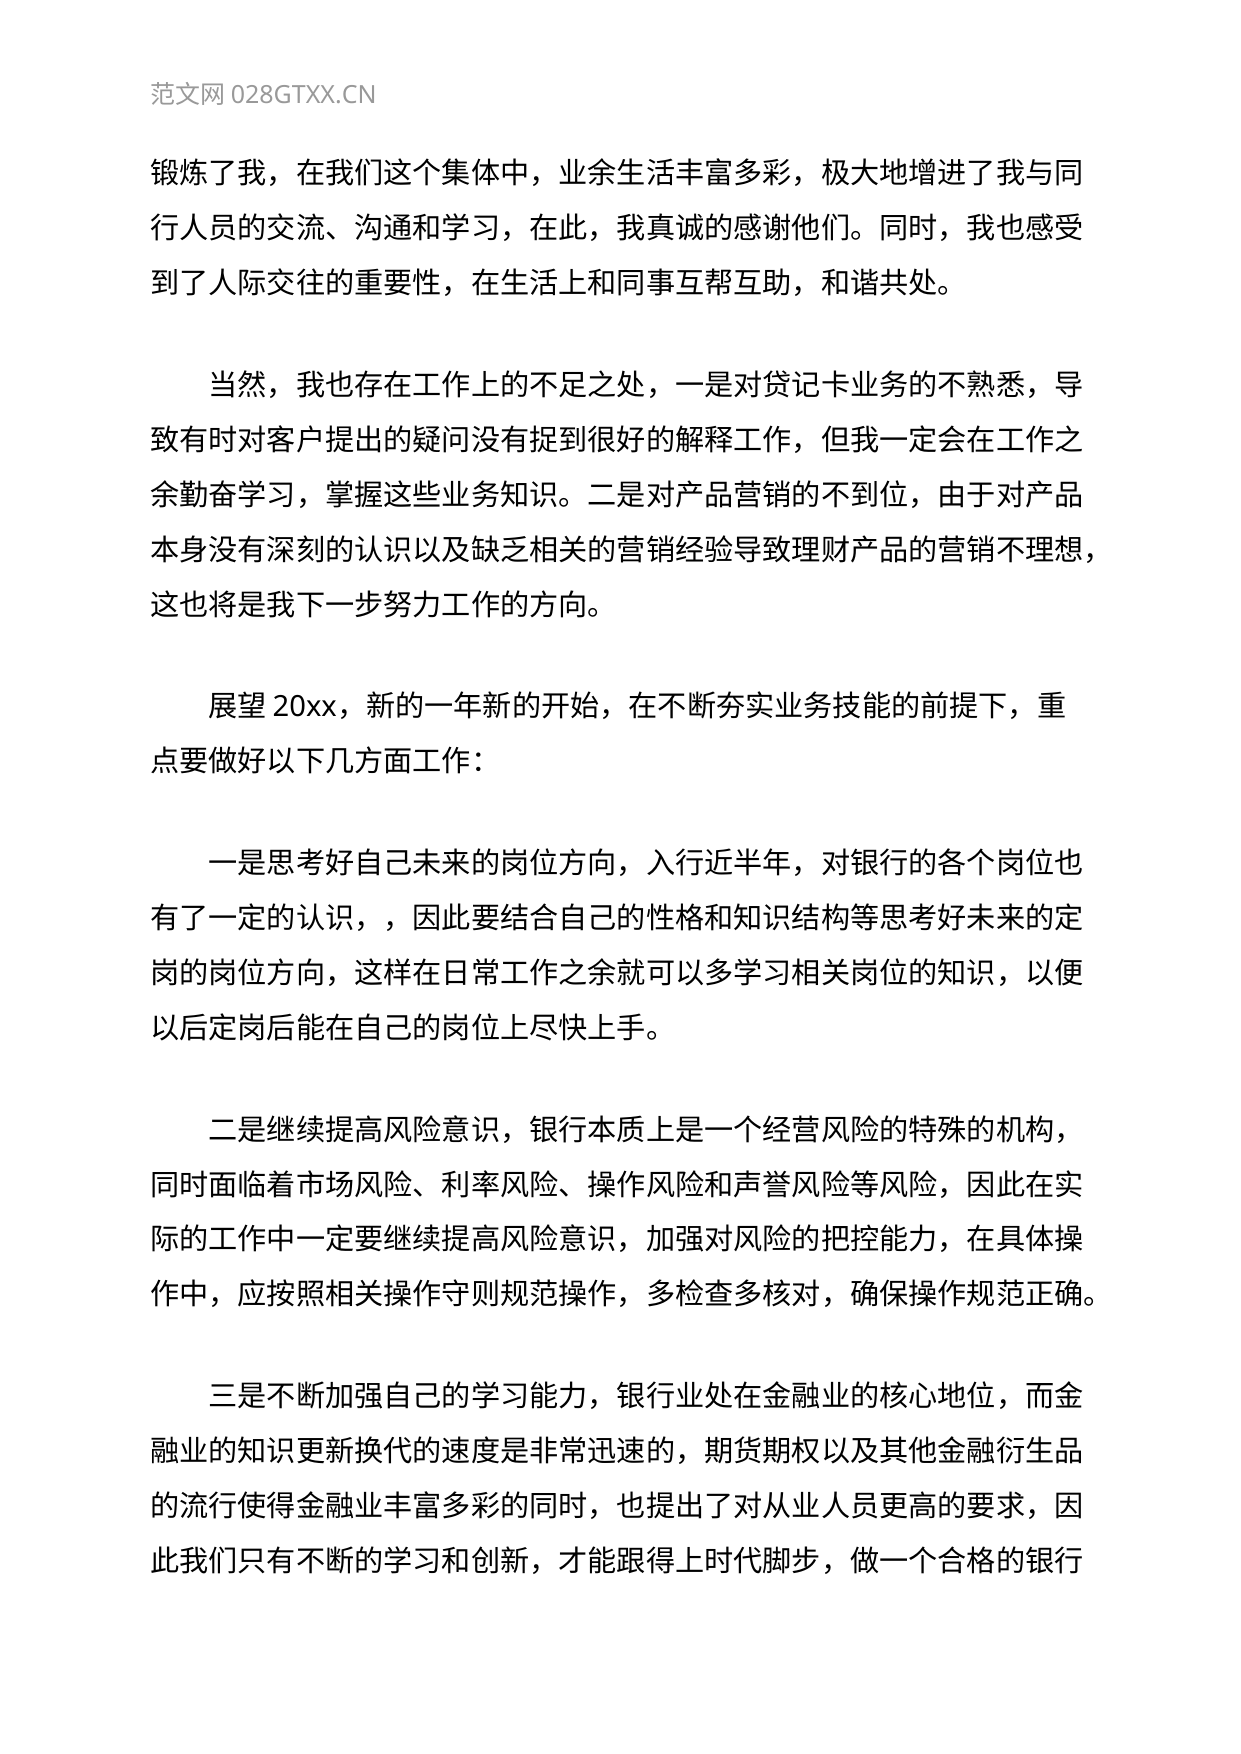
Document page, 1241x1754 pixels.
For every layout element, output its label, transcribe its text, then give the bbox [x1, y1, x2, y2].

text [150, 150, 1090, 302]
text 当然，我也存在工作上的不足之处，一是对贷记卡业务的不熟悉，导致有时对客户提出的疑问没有捉到很好的解释工作，但我一定会在工作之余勤奋学习，掌握这些业务知识。二是对产品营销的不到位，由于对产品本身没有深刻的认识以及缺乏相关的营销经验导致理财产品的营销不理想，这也将是我下一步努力工作的方向。 [150, 362, 1090, 623]
text 二是继续提高风险意识，银行本质上是一个经营风险的特殊的机构，同时面临着市场风险、利率风险、操作风险和声誉风险等风险，因此在实际的工作中一定要继续提高风险意识，加强对风险的把控能力，在具体操作中，应按照相关操作守则规范操作，多检查多核对，确保操作规范正确。 [150, 1106, 1090, 1313]
text 一是思考好自己未来的岗位方向，入行近半年，对银行的各个岗位也有了一定的认识，，因此要结合自己的性格和知识结构等思考好未来的定岗的岗位方向，这样在日常工作之余就可以多学习相关岗位的知识，以便以后定岗后能在自己的岗位上尽快上手。 [150, 840, 1090, 1047]
text 展望20xx，新的一年新的开始，在不断夯实业务技能的前提下，重点要做好以下几方面工作： [150, 683, 1090, 780]
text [150, 1373, 1090, 1579]
